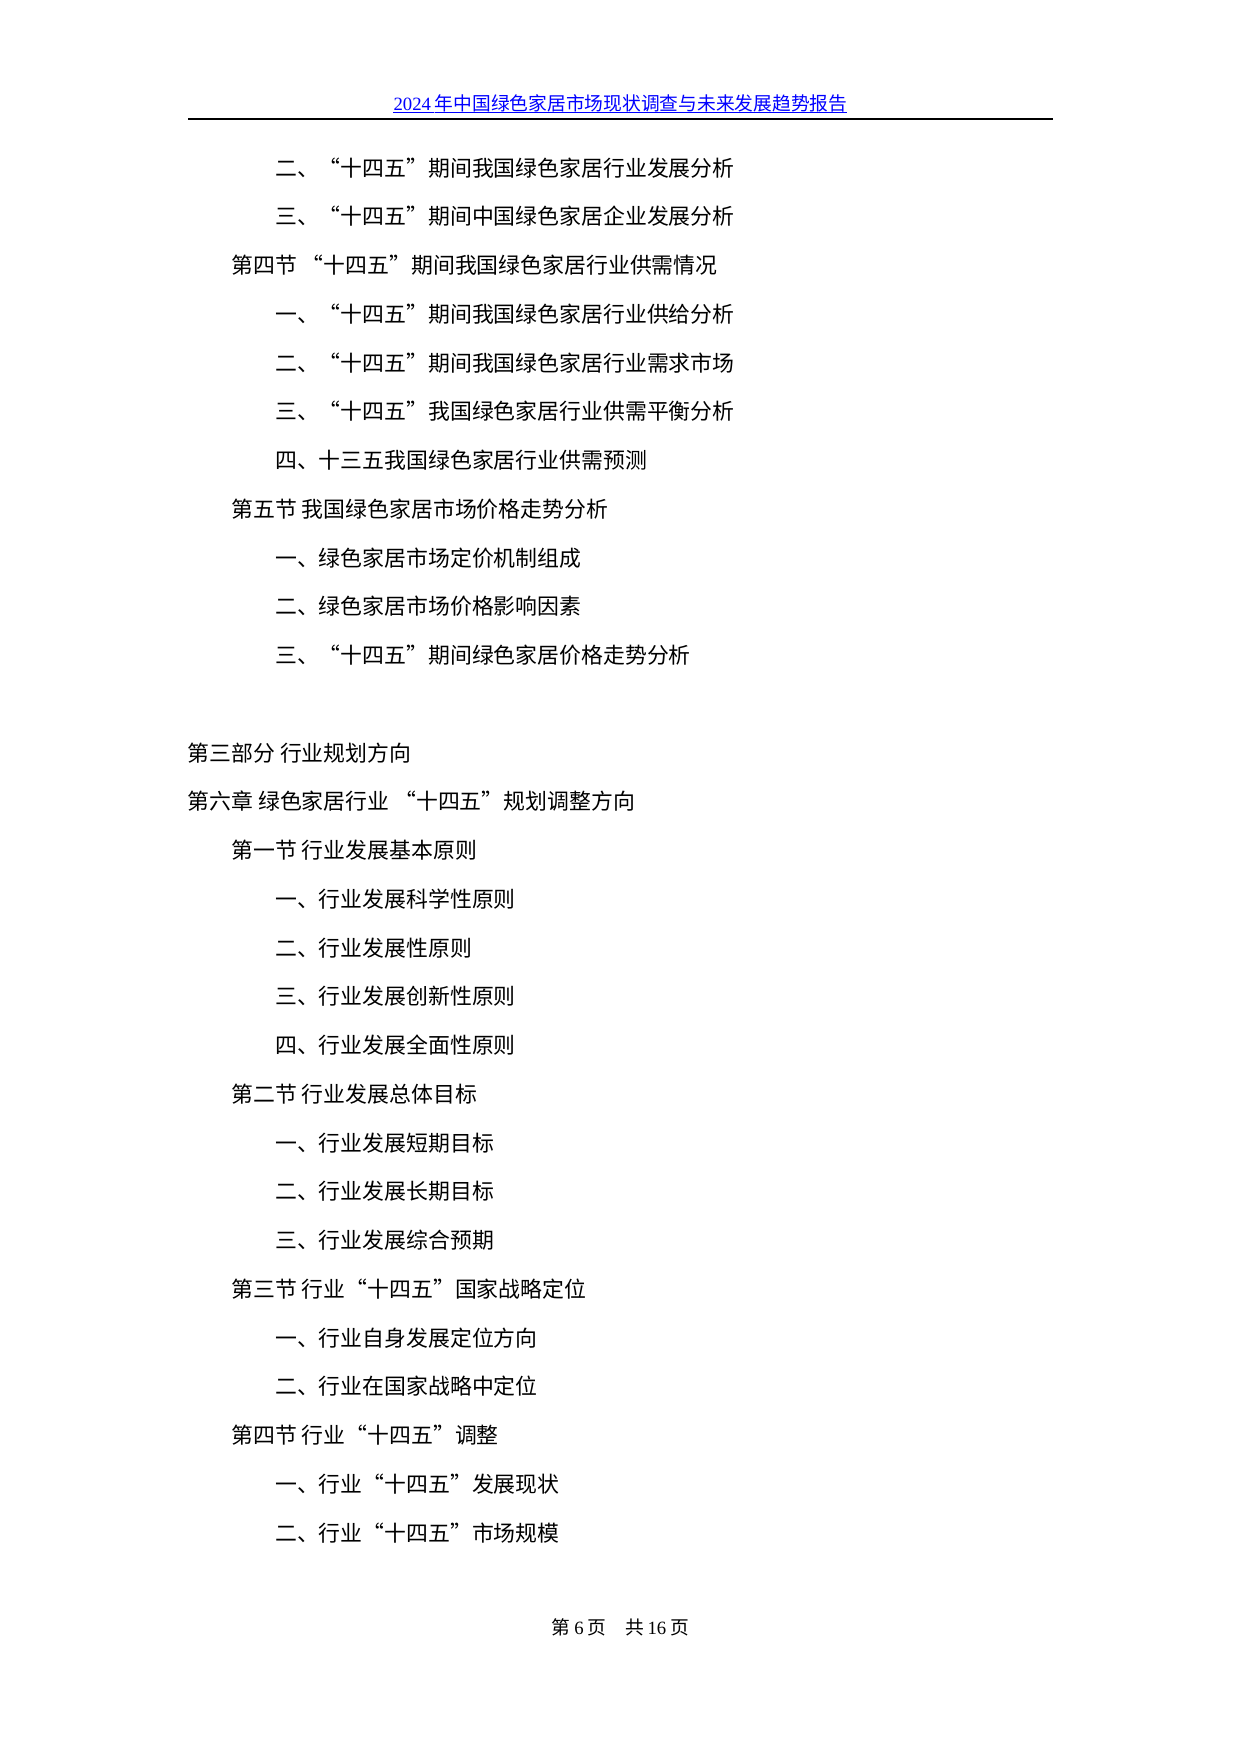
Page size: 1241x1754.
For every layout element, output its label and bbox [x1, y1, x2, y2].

text [187, 150, 1053, 1548]
